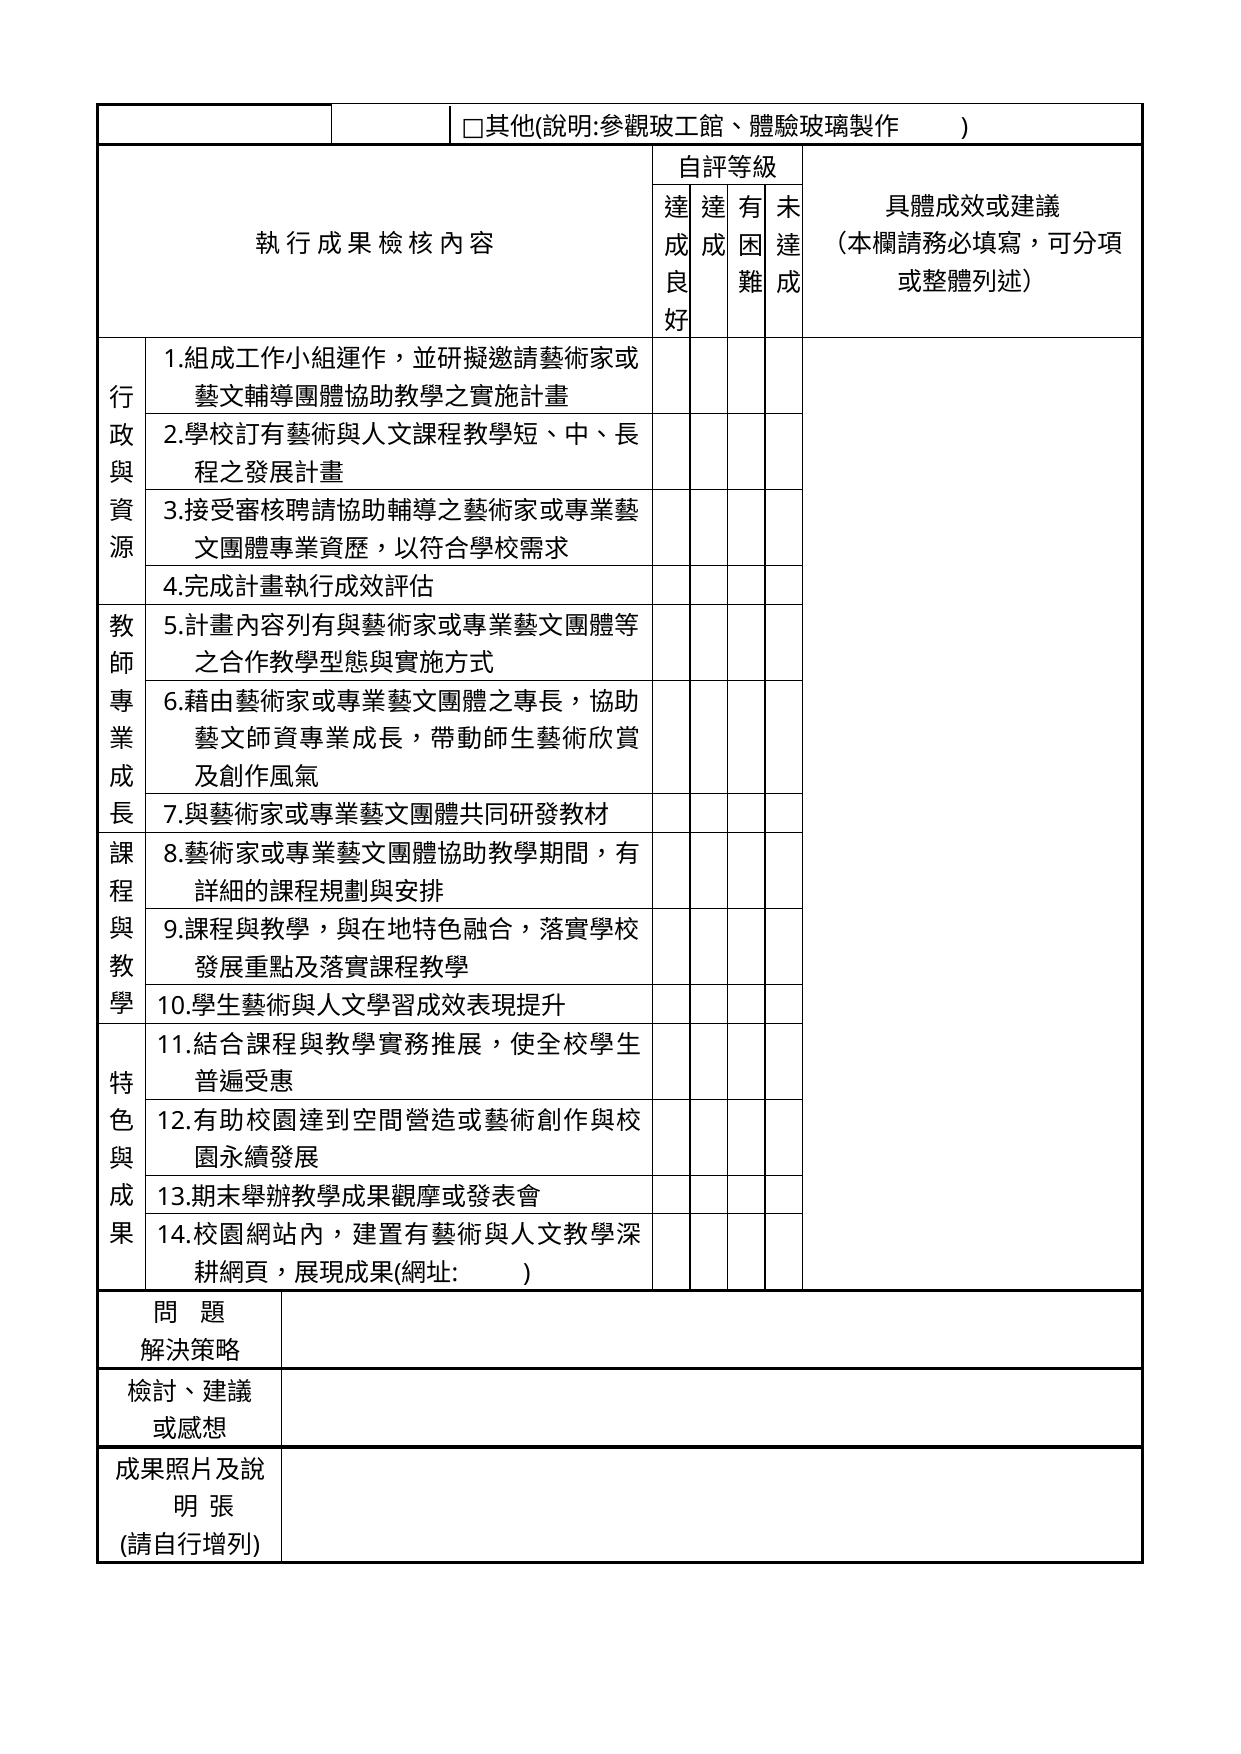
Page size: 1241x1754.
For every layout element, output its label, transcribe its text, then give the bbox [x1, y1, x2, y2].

table_cell [728, 1214, 764, 1289]
table_cell [728, 794, 764, 832]
table_cell [653, 605, 689, 680]
table_cell [728, 414, 764, 489]
table_cell [766, 566, 802, 604]
table_cell 達成 良好 [653, 185, 689, 337]
table_cell [691, 414, 727, 489]
table_cell [728, 605, 764, 680]
table_cell 自評等級 [653, 146, 802, 184]
table_cell [766, 794, 802, 832]
table_cell [766, 605, 802, 680]
table_cell [653, 566, 689, 604]
table_cell [728, 1024, 764, 1098]
table_cell [282, 1449, 1141, 1561]
table_cell [728, 909, 764, 984]
table_cell 檢討、建議 或感想 [99, 1370, 281, 1445]
table_cell [728, 985, 764, 1022]
table_cell 達成 [691, 185, 727, 337]
table_cell 有困難 [728, 185, 764, 337]
table_cell [728, 1100, 764, 1174]
table_cell [766, 490, 802, 565]
table_cell 課程與教學 [99, 833, 145, 1022]
table_cell [282, 1370, 1141, 1445]
table_cell [691, 1176, 727, 1213]
table_cell 6.藉由藝術家或專業藝文團體之專長，協助藝文師資專業成長，帶動師生藝術欣賞及創作風氣 [146, 681, 652, 793]
table_cell [766, 985, 802, 1022]
table_cell [653, 681, 689, 793]
table_cell [691, 794, 727, 832]
table_cell [728, 681, 764, 793]
table_cell 11.結合課程與教學實務推展，使全校學生普遍受惠 [146, 1024, 652, 1098]
table_cell 13.期末舉辦教學成果觀摩或發表會 [146, 1176, 652, 1213]
table_cell [653, 794, 689, 832]
table_cell 成果照片及說明 張 (請自行增列) [99, 1449, 281, 1561]
table_cell [766, 1176, 802, 1213]
table_cell 特色與成果 [99, 1024, 145, 1289]
table_cell [691, 605, 727, 680]
table_cell [766, 833, 802, 908]
table_cell [691, 1100, 727, 1174]
table_cell [653, 1024, 689, 1098]
table_cell 7.與藝術家或專業藝文團體共同研發教材 [146, 794, 652, 832]
table_cell 5.計畫內容列有與藝術家或專業藝文團體等之合作教學型態與實施方式 [146, 605, 652, 680]
table_cell 4.完成計畫執行成效評估 [146, 566, 652, 604]
table_cell [728, 833, 764, 908]
table_cell [766, 414, 802, 489]
table_cell [728, 490, 764, 565]
table_cell [653, 909, 689, 984]
table_cell 行政與資源 [99, 338, 145, 604]
table_cell 14.校園網站內，建置有藝術與人文教學深耕網頁，展現成果(網址: ) [146, 1214, 652, 1289]
table_cell 3.接受審核聘請協助輔導之藝術家或專業藝文團體專業資歷，以符合學校需求 [146, 490, 652, 565]
table_cell [691, 833, 727, 908]
table_cell [691, 490, 727, 565]
table_cell [653, 1100, 689, 1174]
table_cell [450, 104, 1141, 143]
table_cell 12.有助校園達到空間營造或藝術創作與校園永續發展 [146, 1100, 652, 1174]
table_cell [766, 338, 802, 413]
table_cell 教師專業成長 [99, 605, 145, 832]
table_cell [803, 338, 1141, 1289]
table_cell [653, 985, 689, 1022]
table_cell 執 行 成 果 檢 核 內 容 [99, 146, 652, 337]
table_cell [728, 566, 764, 604]
table_cell 具體成效或建議 （本欄請務必填寫，可分項或整體列述） [803, 146, 1141, 337]
table_cell [766, 909, 802, 984]
table_cell [766, 681, 802, 793]
table_cell [691, 338, 727, 413]
table_cell [728, 1176, 764, 1213]
table_cell [691, 681, 727, 793]
table_cell [691, 985, 727, 1022]
table_cell [691, 909, 727, 984]
table_cell 2.學校訂有藝術與人文課程教學短、中、長程之發展計畫 [146, 414, 652, 489]
table_cell [691, 1024, 727, 1098]
table_cell [653, 414, 689, 489]
table_cell 校外教學方式 [332, 104, 450, 143]
table_cell 問 題 解決策略 [99, 1292, 281, 1367]
table_cell [653, 1176, 689, 1213]
table_cell [691, 1214, 727, 1289]
table_cell [653, 833, 689, 908]
table_cell [766, 1024, 802, 1098]
table_cell [766, 1214, 802, 1289]
table_cell [653, 338, 689, 413]
table_cell 未達成 [766, 185, 802, 337]
table_cell [766, 1100, 802, 1174]
table_cell 1.組成工作小組運作，並研擬邀請藝術家或藝文輔導團體協助教學之實施計畫 [146, 338, 652, 413]
table_cell 9.課程與教學，與在地特色融合，落實學校發展重點及落實課程教學 [146, 909, 652, 984]
table_cell [691, 566, 727, 604]
table_cell 8.藝術家或專業藝文團體協助教學期間，有詳細的課程規劃與安排 [146, 833, 652, 908]
table_cell [728, 338, 764, 413]
table_cell [653, 490, 689, 565]
table_cell [282, 1292, 1141, 1367]
table_cell 10.學生藝術與人文學習成效表現提升 [146, 985, 652, 1022]
table_cell [653, 1214, 689, 1289]
